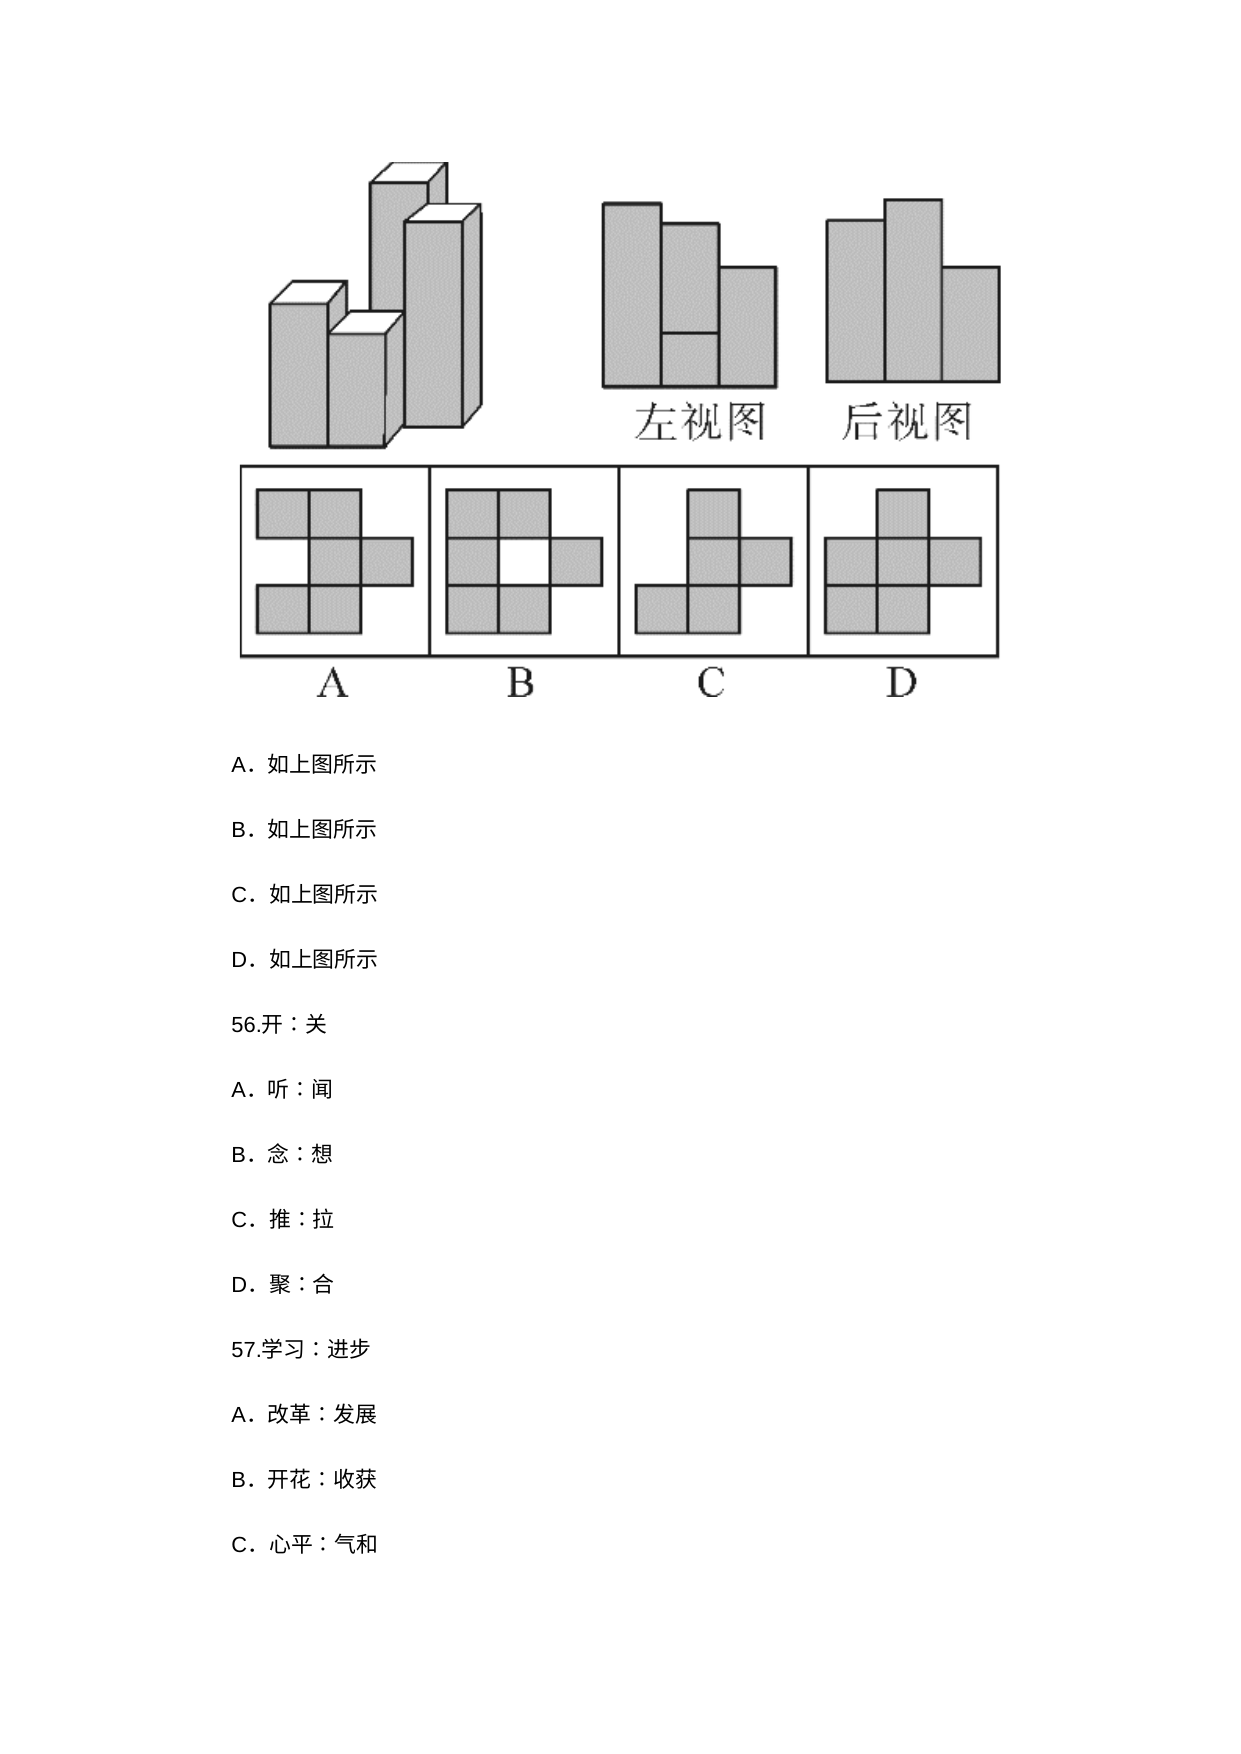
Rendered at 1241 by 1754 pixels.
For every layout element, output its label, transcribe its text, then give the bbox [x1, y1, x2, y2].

text D．如上图所示 [187, 909, 1053, 974]
text A．听∶闻 [187, 1039, 1053, 1104]
text B．念∶想 [187, 1104, 1053, 1169]
text D．聚∶合 [187, 1234, 1053, 1299]
text A．如上图所示 [187, 714, 1053, 779]
text A．改革∶发展 [187, 1364, 1053, 1429]
text 56.开∶关 [187, 974, 1053, 1039]
picture [239, 162, 1001, 697]
text B．如上图所示 [187, 779, 1053, 844]
text B．开花∶收获 [187, 1429, 1053, 1494]
text C．如上图所示 [187, 844, 1053, 909]
text C．心平∶气和 [187, 1494, 1053, 1559]
text 57.学习∶进步 [187, 1299, 1053, 1364]
text C．推∶拉 [187, 1169, 1053, 1234]
